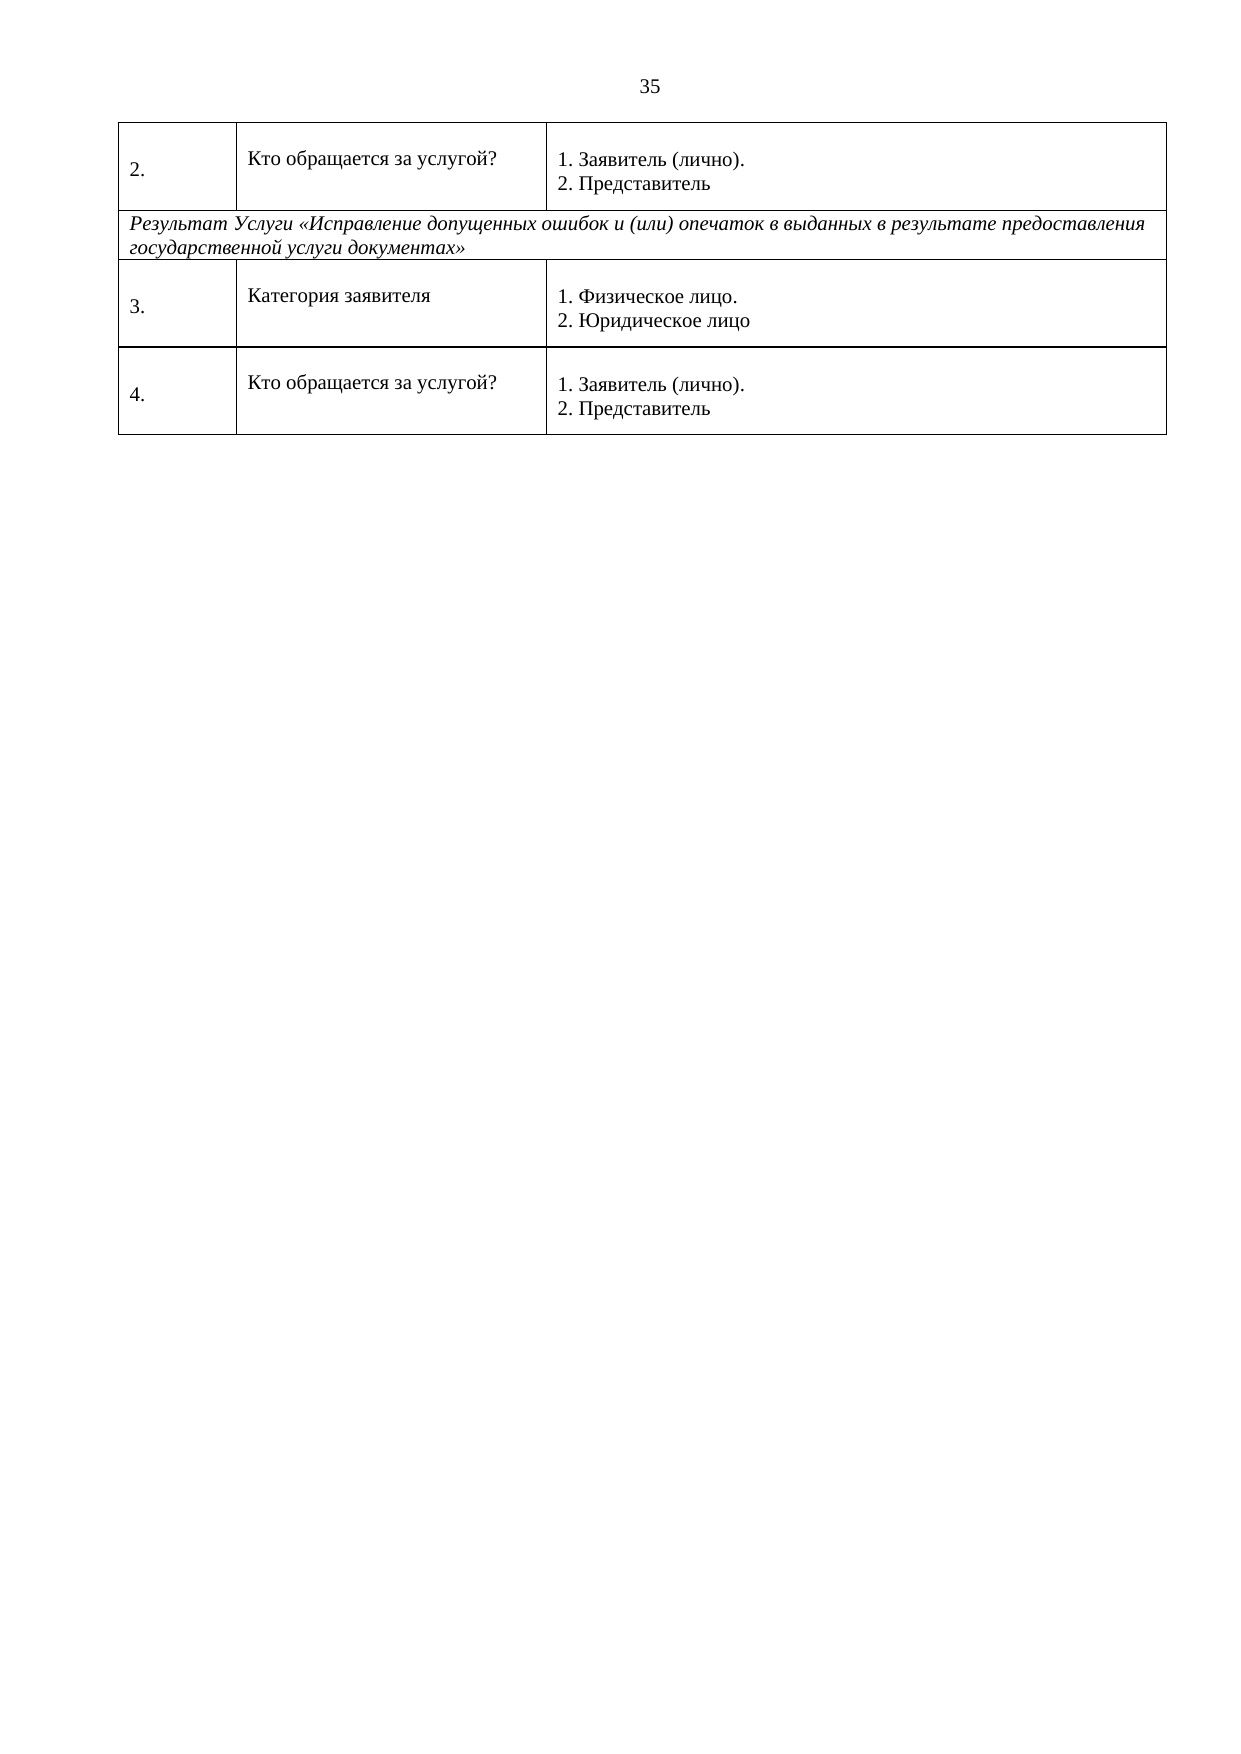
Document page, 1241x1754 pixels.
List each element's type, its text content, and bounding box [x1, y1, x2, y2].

table_cell 1. Физическое лицо. 2. Юридическое лицо [547, 260, 1166, 346]
table_cell Категория заявителя [237, 260, 546, 346]
table_cell [119, 260, 236, 346]
table_cell 1. Заявитель (лично). 2. Представитель [547, 348, 1166, 434]
table_cell Кто обращается за услугой? [237, 123, 546, 209]
table_cell 1. Заявитель (лично). 2. Представитель [547, 123, 1166, 209]
table_cell [119, 348, 236, 434]
table_cell Кто обращается за услугой? [237, 348, 546, 434]
table_cell [119, 123, 236, 209]
table_cell Результат Услуги «Исправление допущенных ошибок и (или) опечаток в выданных в результате предоставления государственной услуги документах» [119, 211, 1166, 259]
